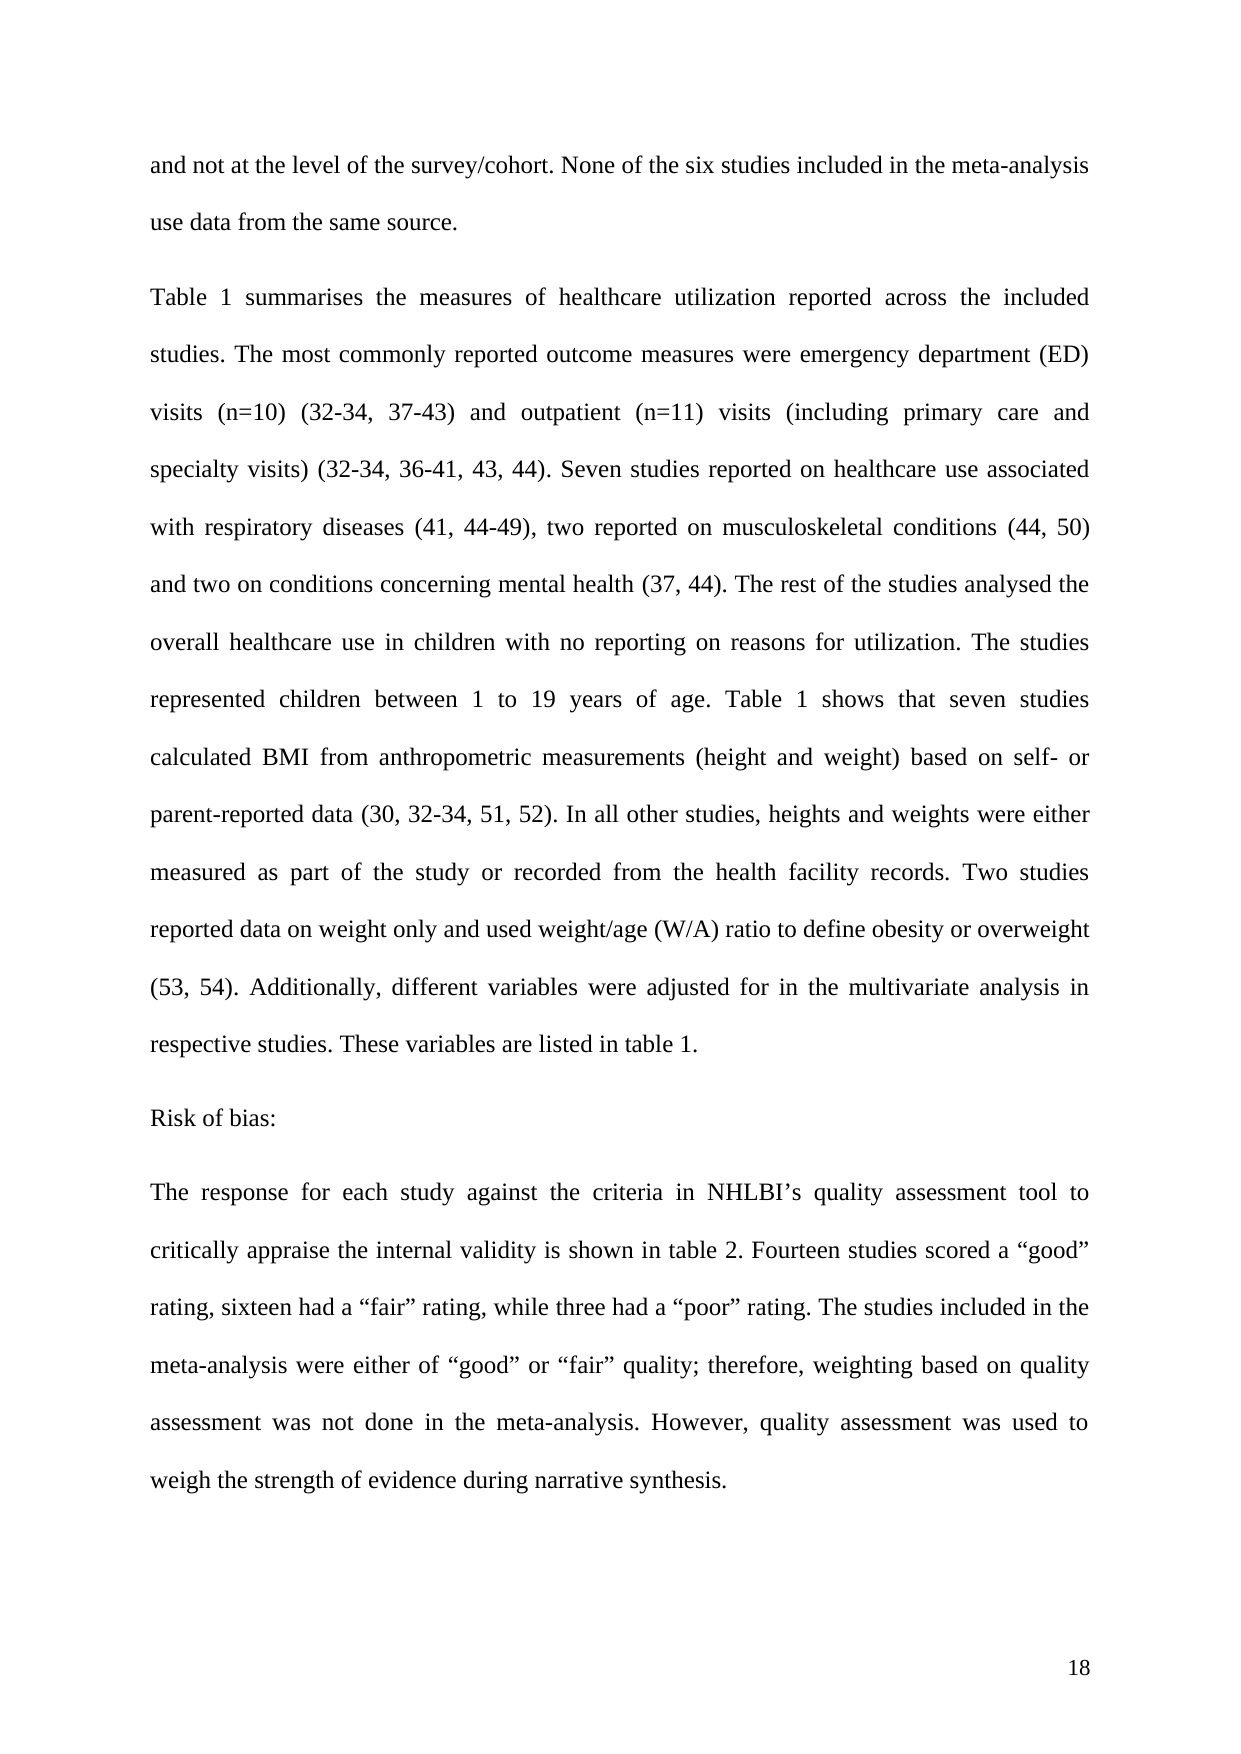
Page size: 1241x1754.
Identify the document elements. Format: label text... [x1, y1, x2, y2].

text and not at the level of the survey/cohort. None of the six studies included in the meta-analysis use data from the same source. [150, 150, 1090, 236]
text Risk of bias: [150, 1103, 1090, 1132]
text The response for each study against the criteria in NHLBI’s quality assessment tool to critically appraise the internal validity is shown in table 2. Fourteen studies scored a “good” rating, sixteen had a “fair” rating, while three had a “poor” rating. The studies included in the meta-analysis were either of “good” or “fair” quality; therefore, weighting based on quality assessment was not done in the meta-analysis. However, quality assessment was used to weigh the strength of evidence during narrative synthesis. [150, 1177, 1090, 1494]
text Table 1 summarises the measures of healthcare utilization reported across the included studies. The most commonly reported outcome measures were emergency department (ED) visits (n=10) (32-34, 37-43) and outpatient (n=11) visits (including primary care and specialty visits) (32-34, 36-41, 43, 44). Seven studies reported on healthcare use associated with respiratory diseases (41, 44-49), two reported on musculoskeletal conditions (44, 50) and two on conditions concerning mental health (37, 44). The rest of the studies analysed the overall healthcare use in children with no reporting on reasons for utilization. The studies represented children between 1 to 19 years of age. Table 1 shows that seven studies calculated BMI from anthropometric measurements (height and weight) based on self- or parent-reported data (30, 32-34, 51, 52). In all other studies, heights and weights were either measured as part of the study or recorded from the health facility records. Two studies reported data on weight only and used weight/age (W/A) ratio to define obesity or overweight (53, 54). Additionally, different variables were adjusted for in the multivariate analysis in respective studies. These variables are listed in table 1. [150, 282, 1090, 1058]
